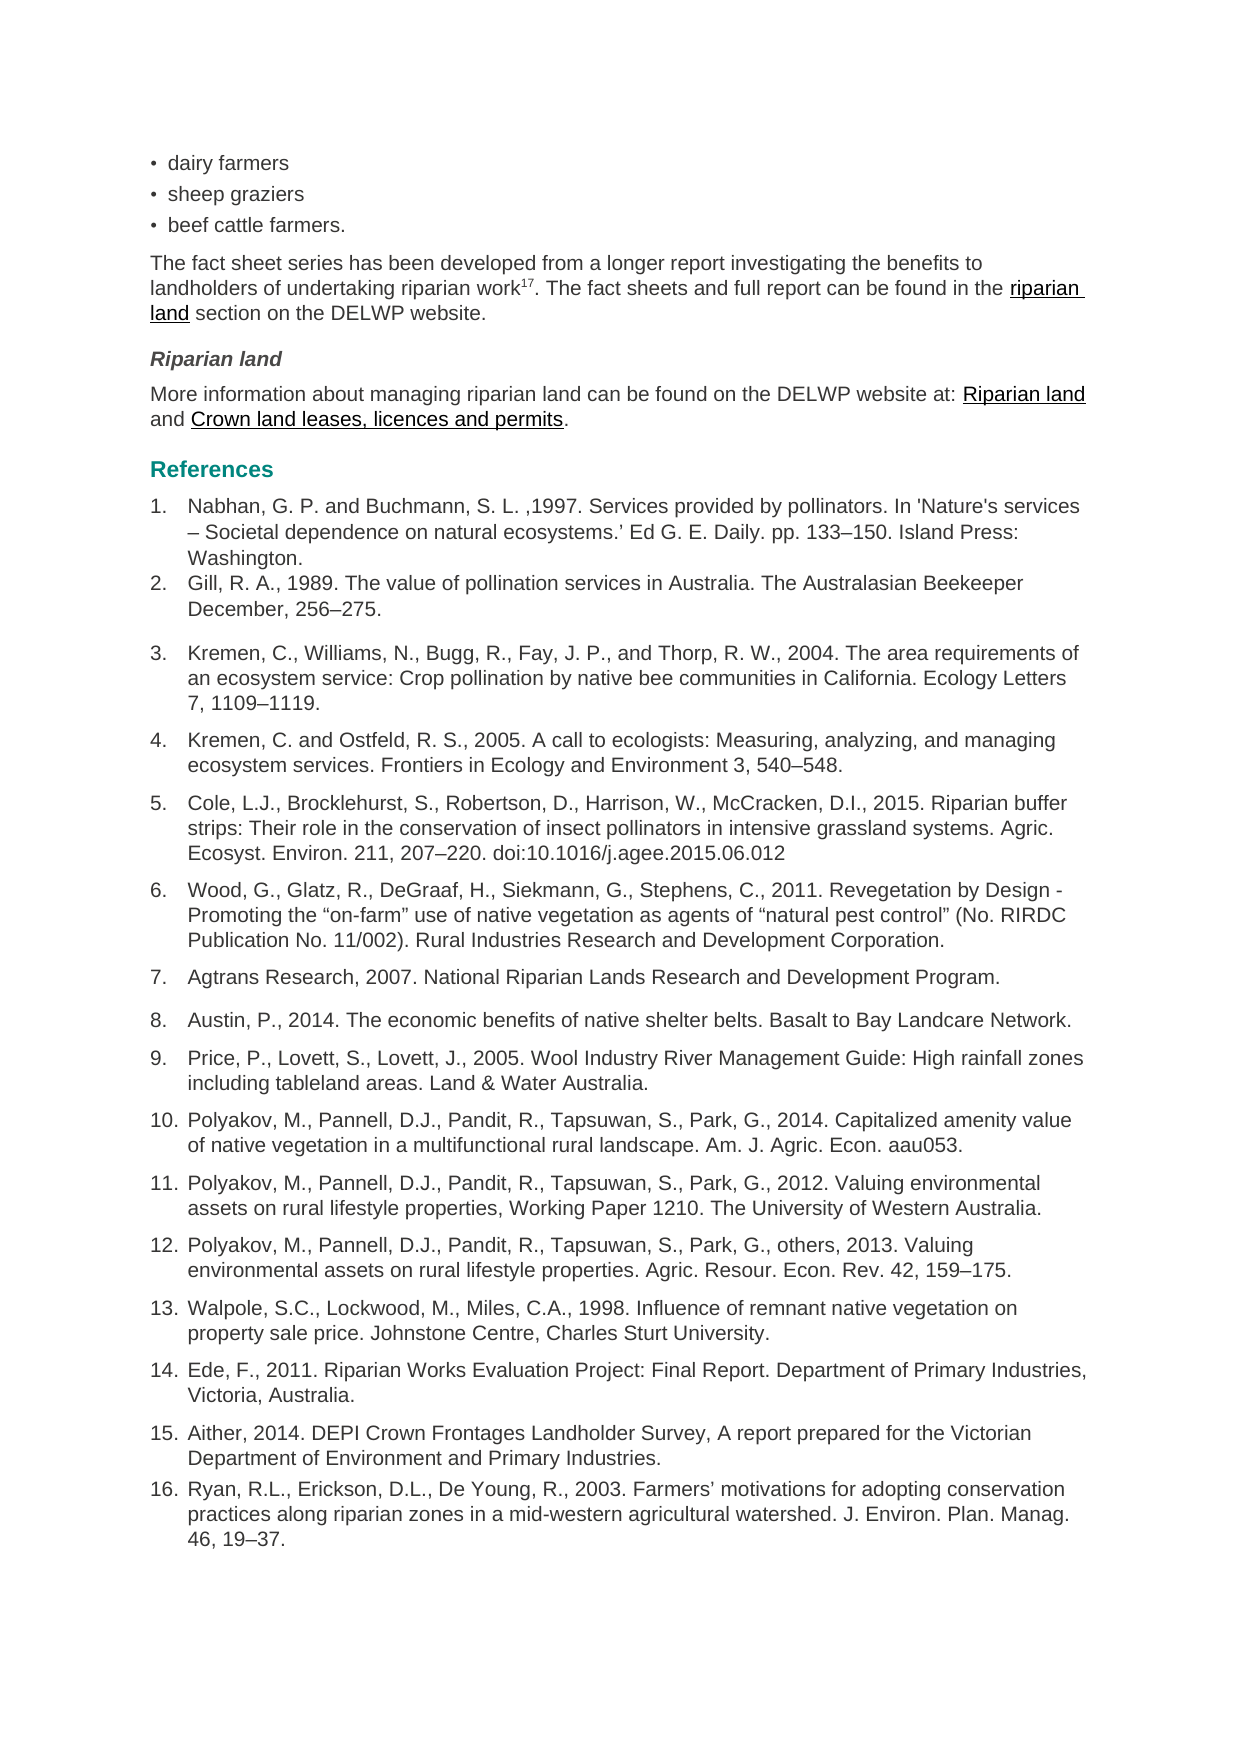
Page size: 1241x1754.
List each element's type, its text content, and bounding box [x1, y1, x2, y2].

list Kremen, C. and Ostfeld, R. S., 2005. A call to ecologists: Measuring, analyzing, and managing ecosystem services. Frontiers in Ecology and Environment 3, 540–548. [150, 727, 1090, 777]
subtitle References [150, 456, 1090, 483]
list Polyakov, M., Pannell, D.J., Pandit, R., Tapsuwan, S., Park, G., 2012. Valuing environmental assets on rural lifestyle properties, Working Paper 1210. The University of Western Australia. [150, 1169, 1090, 1219]
list Price, P., Lovett, S., Lovett, J., 2005. Wool Industry River Management Guide: High rainfall zones including tableland areas. Land & Water Australia. [150, 1044, 1090, 1094]
list Polyakov, M., Pannell, D.J., Pandit, R., Tapsuwan, S., Park, G., others, 2013. Valuing environmental assets on rural lifestyle properties. Agric. Resour. Econ. Rev. 42, 159–175. [150, 1232, 1090, 1282]
list Austin, P., 2014. The economic benefits of native shelter belts. Basalt to Bay Landcare Network. [150, 1007, 1090, 1032]
text The fact sheet series has been developed from a longer report investigating the benefits to landholders of undertaking riparian work17. The fact sheets and full report can be found in the riparian land section on the DELWP website. [150, 250, 1090, 325]
list Kremen, C., Williams, N., Bugg, R., Fay, J. P., and Thorp, R. W., 2004. The area requirements of an ecosystem service: Crop pollination by native bee communities in California. Ecology Letters 7, 1109–1119. [150, 639, 1090, 714]
list Nabhan, G. P. and Buchmann, S. L. ,1997. Services provided by pollinators. In 'Nature's services – Societal dependence on natural ecosystems.’ Ed G. E. Daily. pp. 133–150. Island Press: Washington. [150, 494, 1090, 569]
list Walpole, S.C., Lockwood, M., Miles, C.A., 1998. Influence of remnant native vegetation on property sale price. Johnstone Centre, Charles Sturt University. [150, 1294, 1090, 1344]
subtitle Riparian land [150, 346, 1090, 371]
list Aither, 2014. DEPI Crown Frontages Landholder Survey, A report prepared for the Victorian Department of Environment and Primary Industries. [150, 1419, 1090, 1469]
text More information about managing riparian land can be found on the DELWP website at: Riparian land and Crown land leases, licences and permits. [150, 381, 1090, 431]
list Gill, R. A., 1989. The value of pollination services in Australia. The Australasian Beekeeper December, 256–275. [150, 571, 1090, 621]
list sheep graziers [150, 181, 1090, 206]
list dairy farmers [150, 150, 1090, 175]
list Wood, G., Glatz, R., DeGraaf, H., Siekmann, G., Stephens, C., 2011. Revegetation by Design - Promoting the “on-farm” use of native vegetation as agents of “natural pest control” (No. RIRDC Publication No. 11/002). Rural Industries Research and Development Corporation. [150, 877, 1090, 952]
list Polyakov, M., Pannell, D.J., Pandit, R., Tapsuwan, S., Park, G., 2014. Capitalized amenity value of native vegetation in a multifunctional rural landscape. Am. J. Agric. Econ. aau053. [150, 1107, 1090, 1157]
list Cole, L.J., Brocklehurst, S., Robertson, D., Harrison, W., McCracken, D.I., 2015. Riparian buffer strips: Their role in the conservation of insect pollinators in intensive grassland systems. Agric. Ecosyst. Environ. 211, 207–220. doi:10.1016/j.agee.2015.06.012 [150, 789, 1090, 864]
list Ede, F., 2011. Riparian Works Evaluation Project: Final Report. Department of Primary Industries, Victoria, Australia. [150, 1357, 1090, 1407]
list beef cattle farmers. [150, 212, 1090, 237]
list Agtrans Research, 2007. National Riparian Lands Research and Development Program. [150, 964, 1090, 988]
list Ryan, R.L., Erickson, D.L., De Young, R., 2003. Farmers’ motivations for adopting conservation practices along riparian zones in a mid-western agricultural watershed. J. Environ. Plan. Manag. 46, 19–37. [150, 1476, 1090, 1551]
